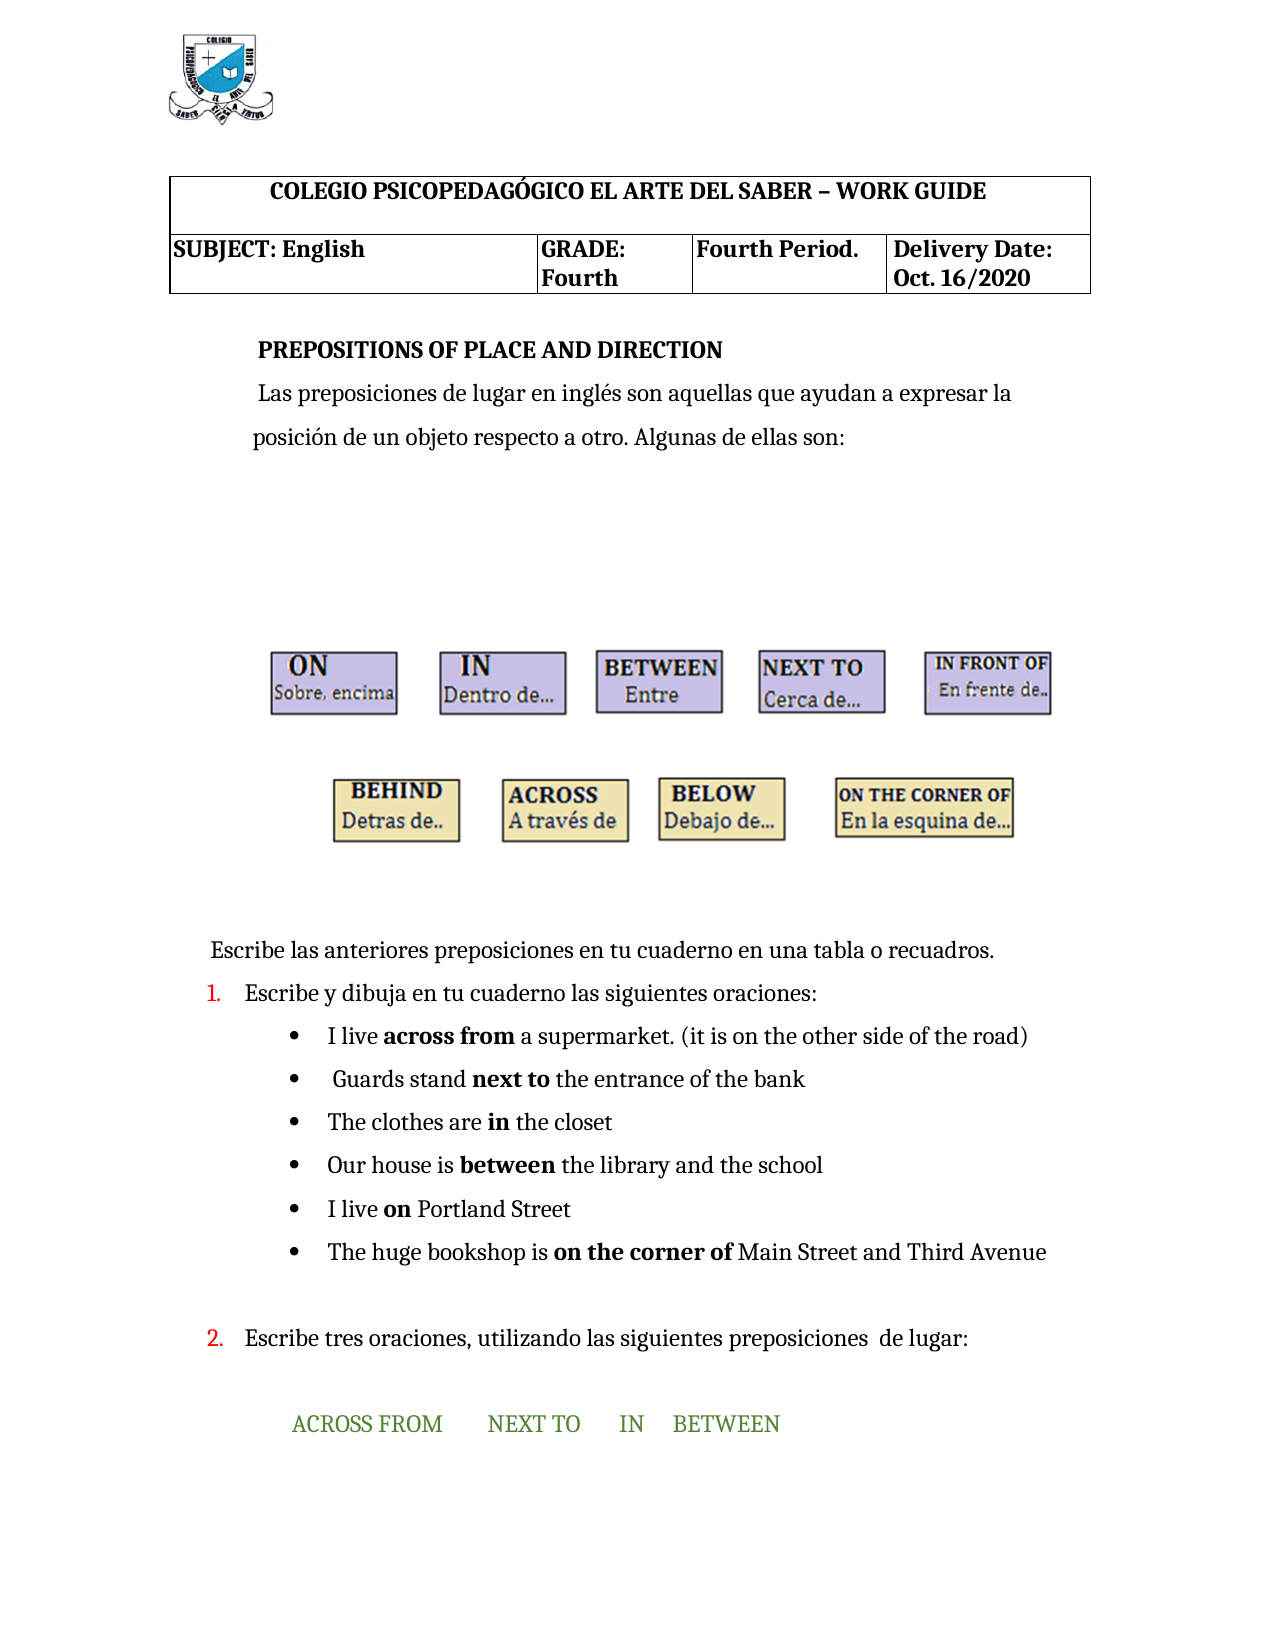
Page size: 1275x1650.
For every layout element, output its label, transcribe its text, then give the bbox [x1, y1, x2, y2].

list The clothes are in the closet [290, 1108, 1098, 1137]
table_cell SUBJECT: English [171, 235, 537, 293]
table_cell Fourth Period. [693, 235, 886, 293]
list I live on Portland Street [290, 1194, 1098, 1223]
list Escribe tres oraciones, utilizando las siguientes preposiciones de lugar: [207, 1324, 1098, 1353]
picture [163, 28, 278, 127]
list The huge bookshop is on the corner of Main Street and Third Avenue [290, 1238, 1098, 1266]
table_header COLEGIO PSICOPEDAGÓGICO EL ARTE DEL SABER – WORK GUIDE [171, 177, 1090, 234]
list Our house is between the library and the school [290, 1151, 1098, 1180]
text ACROSS FROM NEXT TO IN BETWEEN [215, 1410, 1098, 1439]
list I live across from a supermarket. (it is on the other side of the road) [290, 1022, 1098, 1051]
table_cell GRADE: Fourth [538, 235, 692, 293]
list Guards stand next to the entrance of the bank [290, 1065, 1098, 1094]
picture [252, 634, 1095, 916]
list PREPOSITIONS OF PLACE AND DIRECTION [252, 336, 1098, 365]
text Escribe las anteriores preposiciones en tu cuaderno en una tabla o recuadros. [177, 936, 1098, 964]
list Las preposiciones de lugar en inglés son aquellas que ayudan a expresar la posición de un objeto respecto a otro. Algunas de ellas son: [252, 379, 1098, 451]
table_cell Delivery Date: Oct. 16/2020 [887, 235, 1090, 293]
list Escribe y dibuja en tu cuaderno las siguientes oraciones: [207, 979, 1098, 1008]
